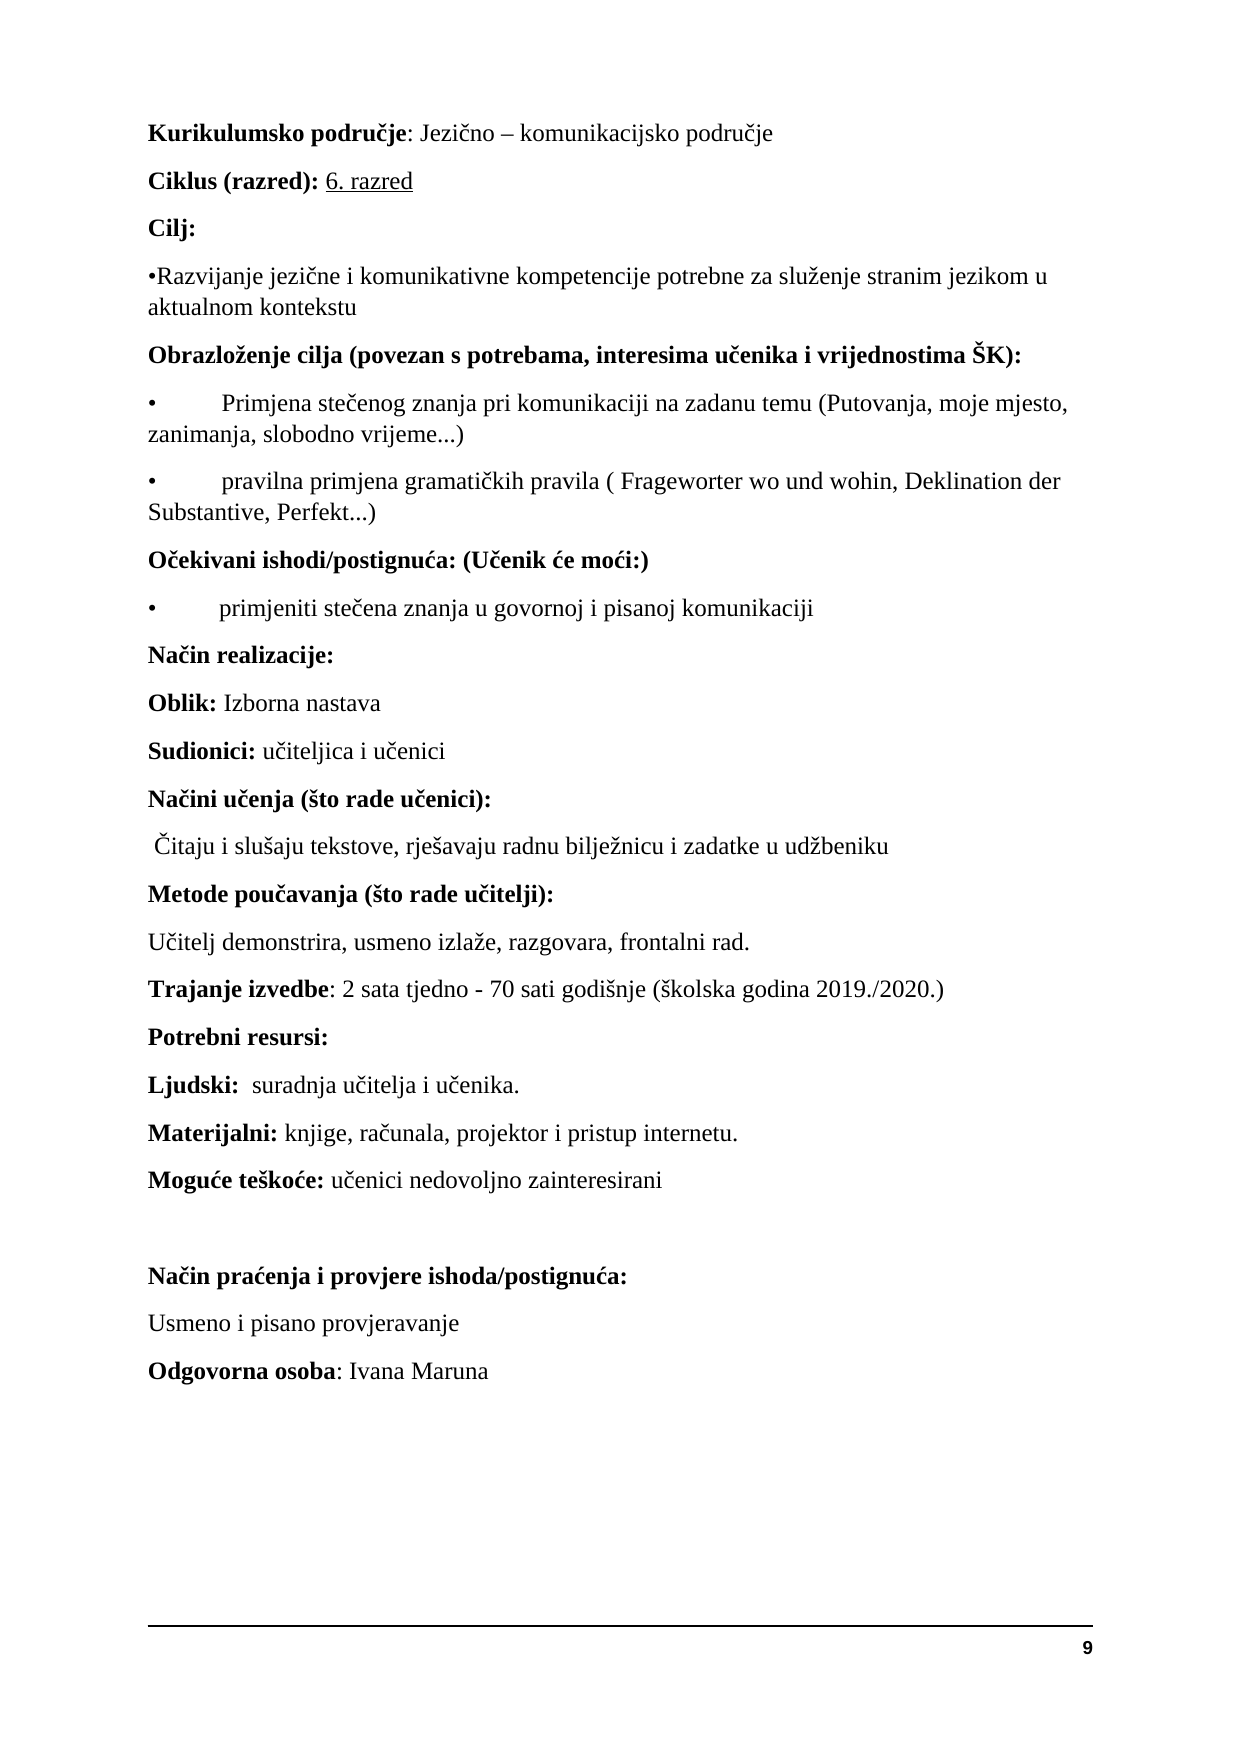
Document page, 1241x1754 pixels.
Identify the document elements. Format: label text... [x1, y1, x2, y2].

text Obrazloženje cilja (povezan s potrebama, interesima učenika i vrijednostima ŠK): [148, 340, 1093, 369]
text Ciklus (razred): 6. razred [148, 166, 1093, 194]
text Oblik: Izborna nastava [148, 688, 1093, 717]
text • primjeniti stečena znanja u govornoj i pisanoj komunikaciji [148, 593, 1093, 622]
text Metode poučavanja (što rade učitelji): [148, 879, 1093, 908]
text Načini učenja (što rade učenici): [148, 784, 1093, 812]
text Očekivani ishodi/postignuća: (Učenik će moći:) [148, 545, 1093, 574]
text Način realizacije: [148, 641, 1093, 669]
text Odgovorna osoba: Ivana Maruna [148, 1356, 1093, 1385]
text Usmeno i pisano provjeravanje [148, 1308, 1093, 1337]
text Čitaju i slušaju tekstove, rješavaju radnu bilježnicu i zadatke u udžbeniku [148, 831, 1093, 860]
text Kurikulumsko područje: Jezično – komunikacijsko područje [148, 118, 1093, 147]
text Sudionici: učiteljica i učenici [148, 736, 1093, 765]
text Trajanje izvedbe: 2 sata tjedno - 70 sati godišnje (školska godina 2019./2020.) [148, 974, 1093, 1003]
text Način praćenja i provjere ishoda/postignuća: [148, 1261, 1093, 1289]
text Potrebni resursi: [148, 1022, 1093, 1051]
text Cilj: [148, 213, 1093, 242]
text • Primjena stečenog znanja pri komunikaciji na zadanu temu (Putovanja, moje mjesto, zanimanja, slobodno vrijeme...) [148, 388, 1093, 447]
text Materijalni: knjige, računala, projektor i pristup internetu. [148, 1118, 1093, 1146]
text Učitelj demonstrira, usmeno izlaže, razgovara, frontalni rad. [148, 927, 1093, 956]
text Ljudski: suradnja učitelja i učenika. [148, 1070, 1093, 1099]
text Moguće teškoće: učenici nedovoljno zainteresirani [148, 1165, 1093, 1194]
text • pravilna primjena gramatičkih pravila ( Frageworter wo und wohin, Deklination der Substantive, Perfekt...) [148, 466, 1093, 526]
text •Razvijanje jezične i komunikativne kompetencije potrebne za služenje stranim jezikom u aktualnom kontekstu [148, 261, 1093, 321]
